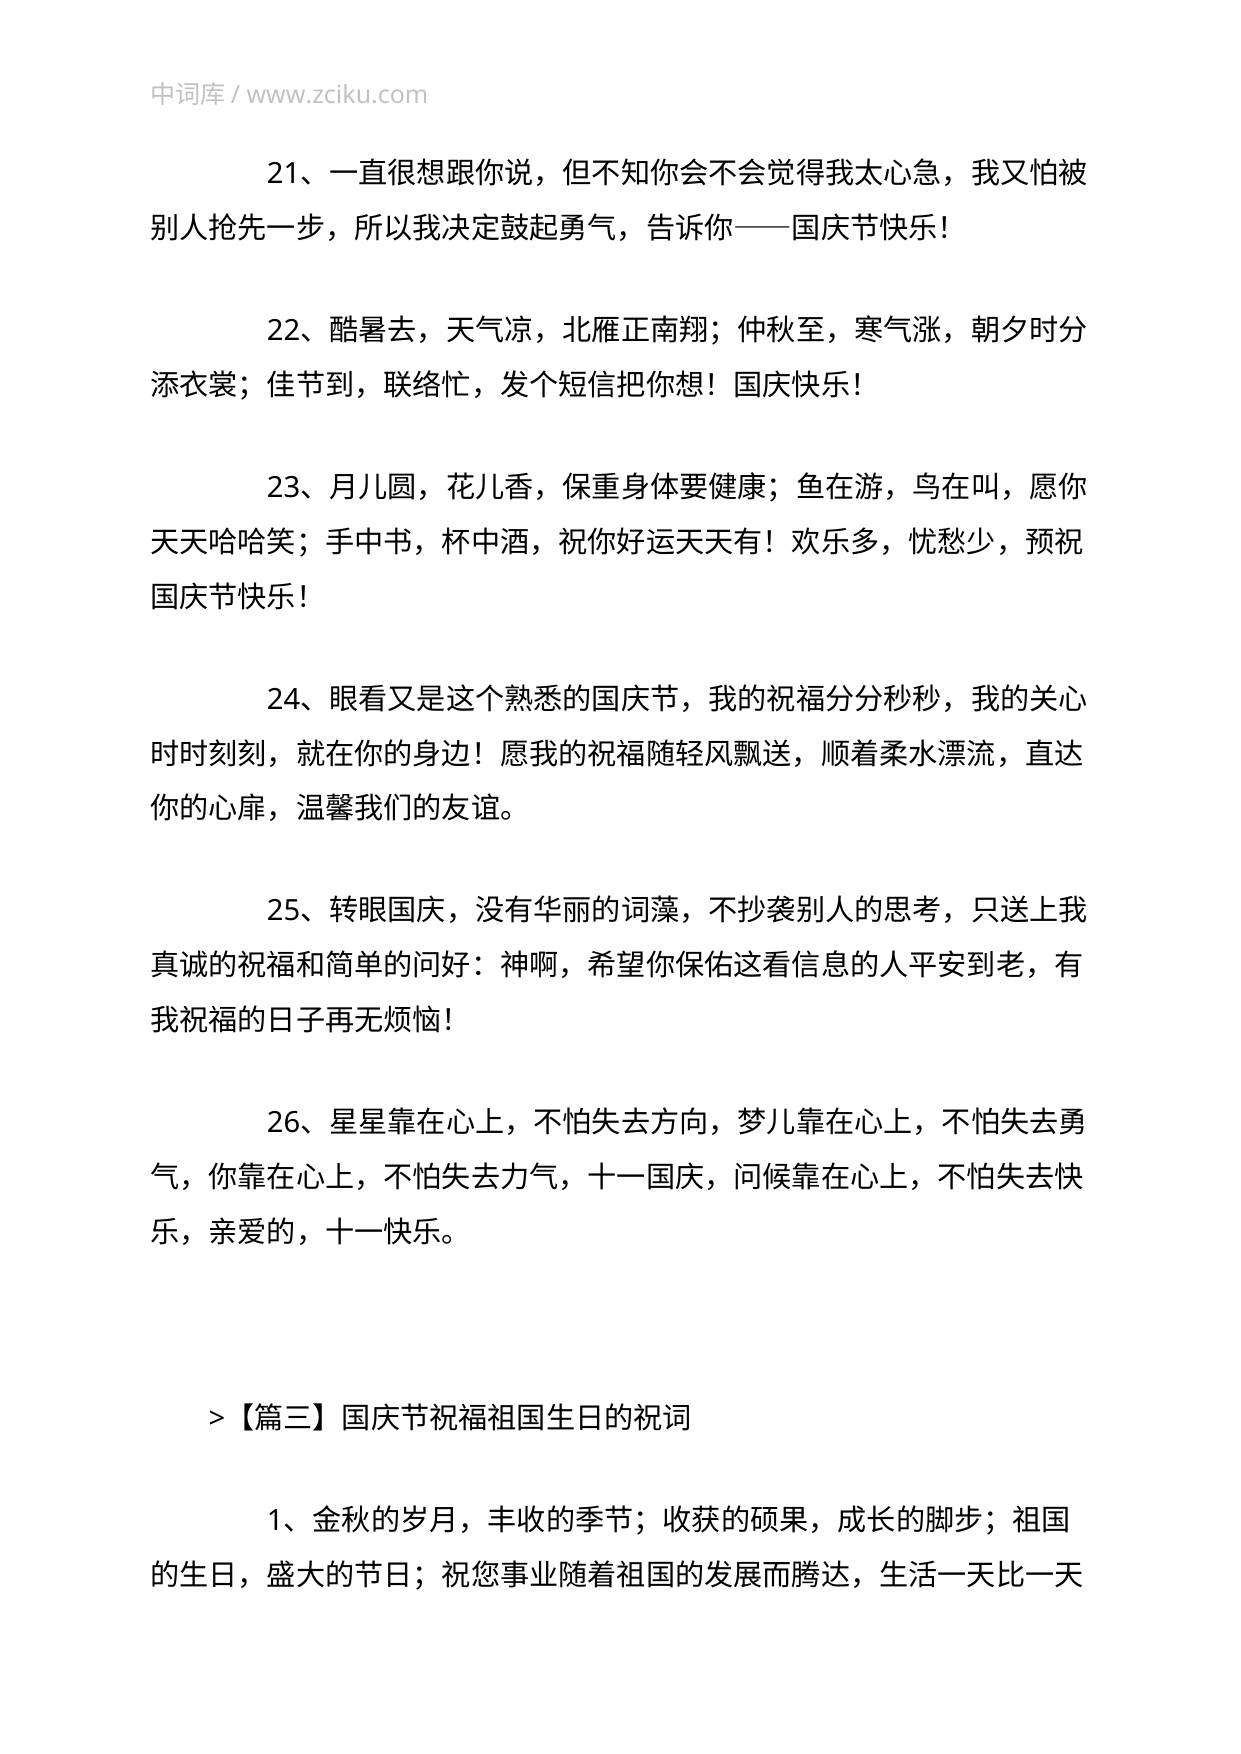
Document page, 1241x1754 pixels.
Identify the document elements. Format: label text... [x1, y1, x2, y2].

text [150, 1496, 1090, 1594]
text >【篇三】国庆节祝福祖国生日的祝词 [150, 1394, 1090, 1437]
text 25、转眼国庆，没有华丽的词藻，不抄袭别人的思考，只送上我真诚的祝福和简单的问好：神啊，希望你保佑这看信息的人平安到老，有我祝福的日子再无烦恼！ [150, 887, 1090, 1039]
text 22、酷暑去，天气凉，北雁正南翔；仲秋至，寒气涨，朝夕时分添衣裳；佳节到，联络忙，发个短信把你想！国庆快乐！ [150, 307, 1090, 404]
text 24、眼看又是这个熟悉的国庆节，我的祝福分分秒秒，我的关心时时刻刻，就在你的身边！愿我的祝福随轻风飘送，顺着柔水漂流，直达你的心扉，温馨我们的友谊。 [150, 675, 1090, 827]
text 23、月儿圆，花儿香，保重身体要健康；鱼在游，鸟在叫，愿你天天哈哈笑；手中书，杯中酒，祝你好运天天有！欢乐多，忧愁少，预祝国庆节快乐！ [150, 463, 1090, 616]
text 21、一直很想跟你说，但不知你会不会觉得我太心急，我又怕被别人抢先一步，所以我决定鼓起勇气，告诉你——国庆节快乐！ [150, 150, 1090, 247]
text 26、星星靠在心上，不怕失去方向，梦儿靠在心上，不怕失去勇气，你靠在心上，不怕失去力气，十一国庆，问候靠在心上，不怕失去快乐，亲爱的，十一快乐。 [150, 1098, 1090, 1251]
